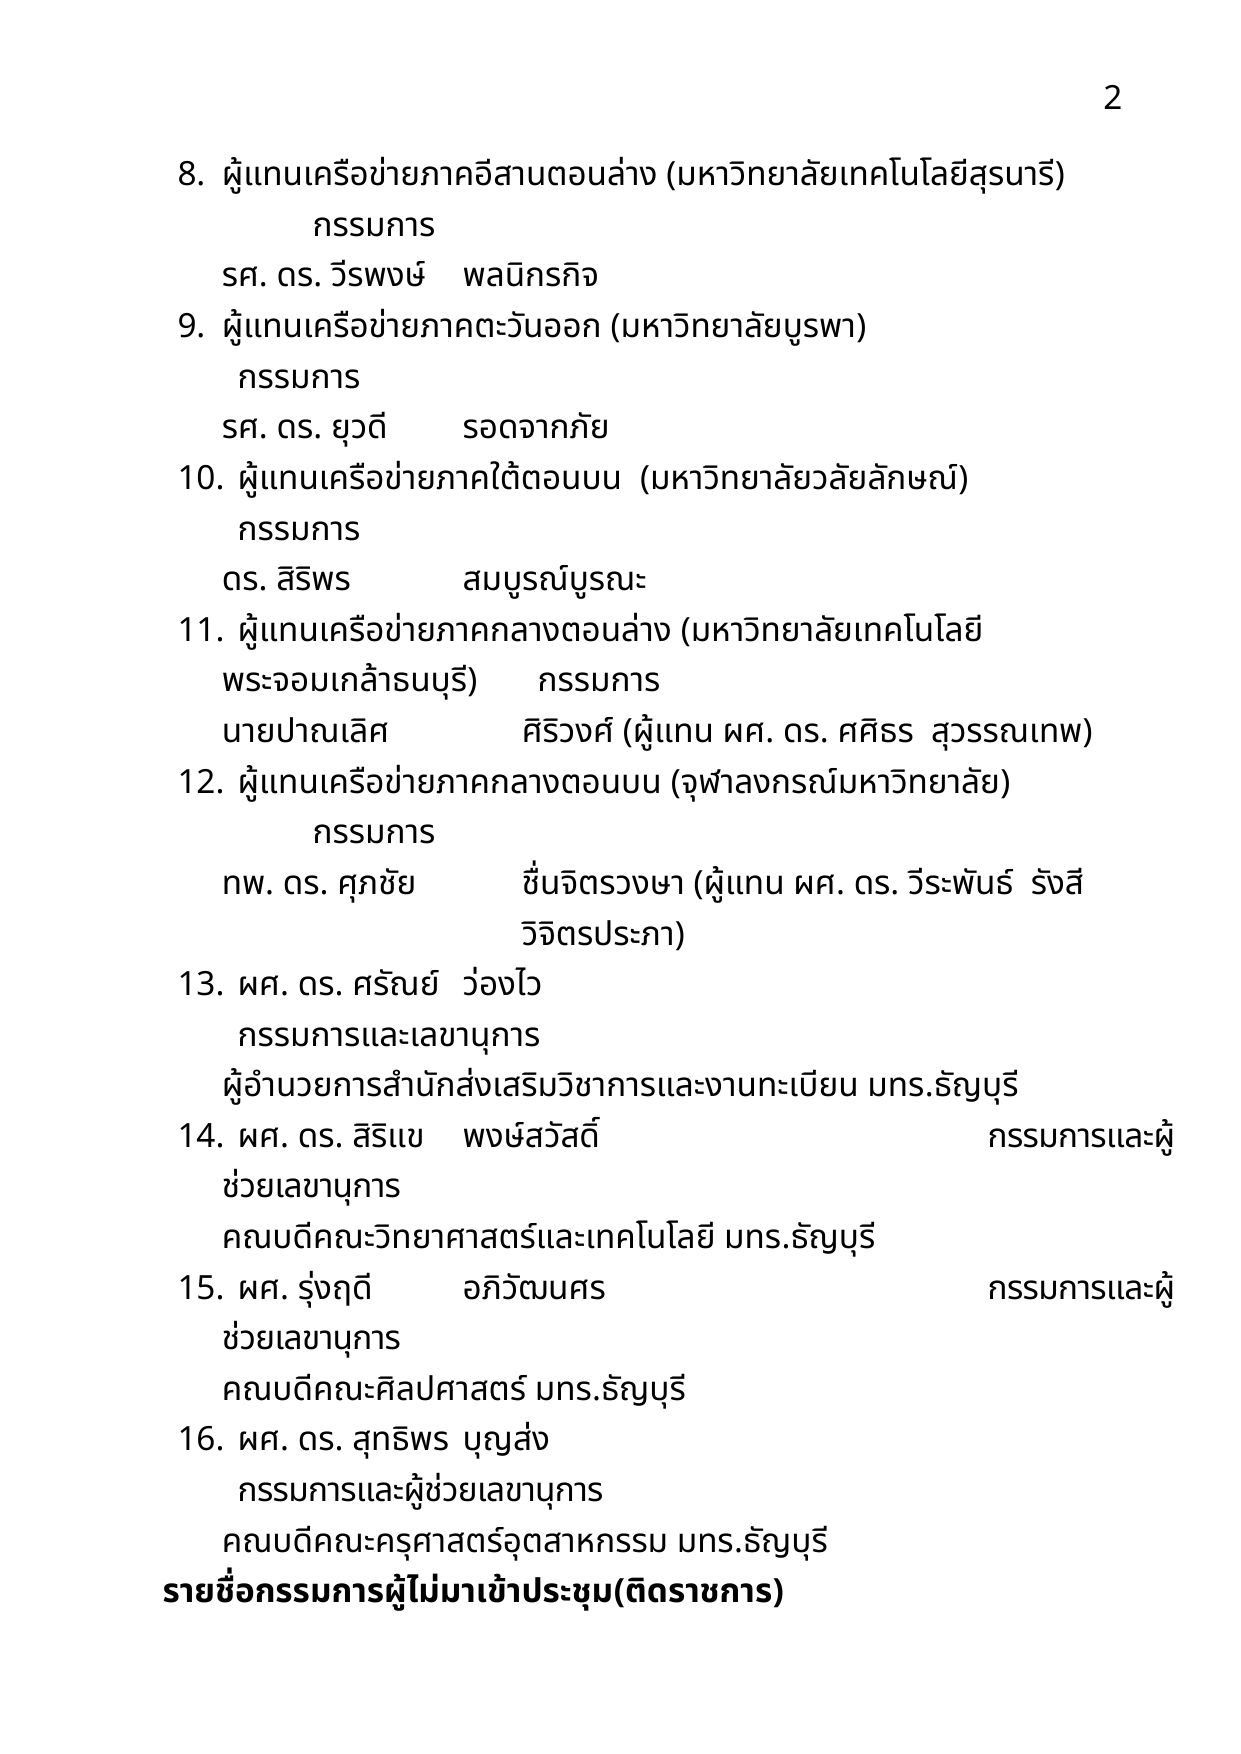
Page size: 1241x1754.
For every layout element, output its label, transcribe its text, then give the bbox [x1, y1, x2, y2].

list ผู้แทนเครือข่ายภาคกลางตอนบน (จุฬาลงกรณ์มหาวิทยาลัย) กรรมการ [177, 757, 1122, 859]
list ผู้แทนเครือข่ายภาคกลางตอนล่าง (มหาวิทยาลัยเทคโนโลยีพระจอมเกล้าธนบุรี) กรรมการ [177, 606, 1122, 707]
list ผู้แทนเครือข่ายภาคตะวันออก (มหาวิทยาลัยบูรพา) กรรมการ [177, 302, 1122, 403]
list คณบดีคณะครุศาสตร์อุตสาหกรรม มทร.ธัญบุรี [222, 1516, 1181, 1567]
list ผศ. ดร. ศรัณย์ ว่องไว กรรมการและเลขานุการ [177, 960, 1167, 1061]
list คณบดีคณะศิลปศาสตร์ มทร.ธัญบุรี [222, 1364, 1181, 1415]
list ผู้แทนเครือข่ายภาคใต้ตอนบน (มหาวิทยาลัยวลัยลักษณ์) กรรมการ [177, 454, 1122, 555]
list ทพ. ดร. ศุภชัย ชื่นจิตรวงษา (ผู้แทน ผศ. ดร. วีระพันธ์ รังสีวิจิตรประภา) [222, 859, 1122, 960]
list ผศ. ดร. สิริแข พงษ์สวัสดิ์ กรรมการและผู้ช่วยเลขานุการ [177, 1112, 1196, 1213]
list รศ. ดร. ยุวดี รอดจากภัย [222, 403, 1122, 454]
list ผู้แทนเครือข่ายภาคอีสานตอนล่าง (มหาวิทยาลัยเทคโนโลยีสุรนารี) กรรมการ [177, 150, 1122, 251]
list คณบดีคณะวิทยาศาสตร์และเทคโนโลยี มทร.ธัญบุรี [222, 1213, 1196, 1263]
list ผศ. ดร. สุทธิพร บุญส่ง กรรมการและผู้ช่วยเลขานุการ [177, 1415, 1181, 1516]
list นายปาณเลิศ ศิริวงศ์ (ผู้แทน ผศ. ดร. ศศิธร สุวรรณเทพ) [222, 707, 1122, 757]
text รายชื่อกรรมการผู้ไม่มาเข้าประชุม(ติดราชการ) [162, 1567, 1122, 1618]
list ผู้อำนวยการสำนักส่งเสริมวิชาการและงานทะเบียน มทร.ธัญบุรี [222, 1061, 1167, 1112]
list ผศ. รุ่งฤดี อภิวัฒนศร กรรมการและผู้ช่วยเลขานุการ [177, 1263, 1181, 1364]
list รศ. ดร. วีรพงษ์ พลนิกรกิจ [222, 251, 1122, 302]
list ดร. สิริพร สมบูรณ์บูรณะ [222, 555, 1122, 606]
